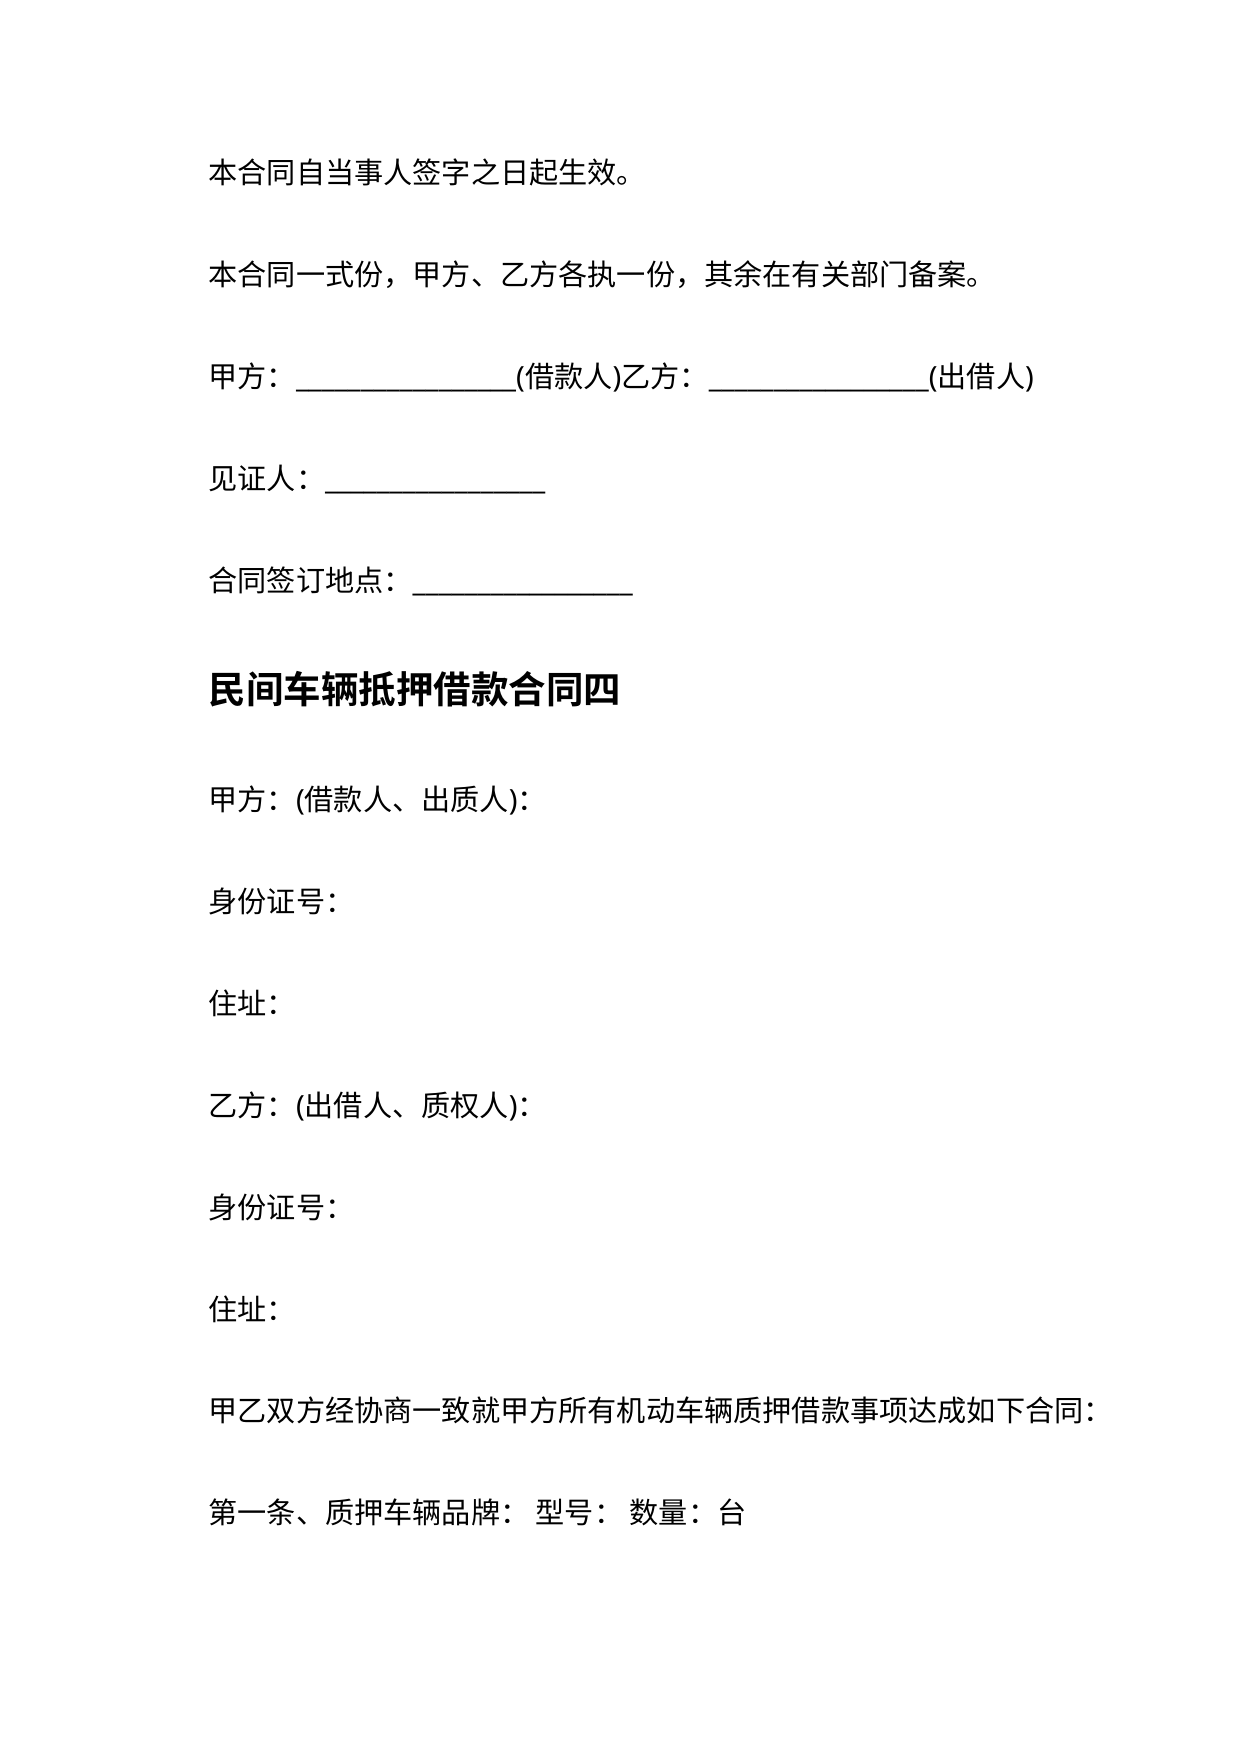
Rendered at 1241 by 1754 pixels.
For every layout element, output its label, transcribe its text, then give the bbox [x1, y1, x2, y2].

text 甲乙双方经协商一致就甲方所有机动车辆质押借款事项达成如下合同： [150, 1388, 1090, 1430]
text 住址： [150, 981, 1090, 1023]
text 乙方：(出借人、质权人)： [150, 1082, 1090, 1125]
text 住址： [150, 1286, 1090, 1328]
text 合同签订地点：_________________ [150, 557, 1090, 600]
text 身份证号： [150, 1184, 1090, 1227]
text 民间车辆抵押借款合同四 [150, 659, 1090, 714]
text 本合同自当事人签字之日起生效。 [150, 150, 1090, 192]
text 身份证号： [150, 879, 1090, 921]
text 本合同一式份，甲方、乙方各执一份，其余在有关部门备案。 [150, 252, 1090, 294]
text 甲方：(借款人、出质人)： [150, 777, 1090, 819]
text 见证人：_________________ [150, 456, 1090, 498]
text 甲方：_________________(借款人)乙方：_________________(出借人) [150, 353, 1090, 396]
text 第一条、质押车辆品牌： 型号： 数量：台 [150, 1490, 1090, 1532]
